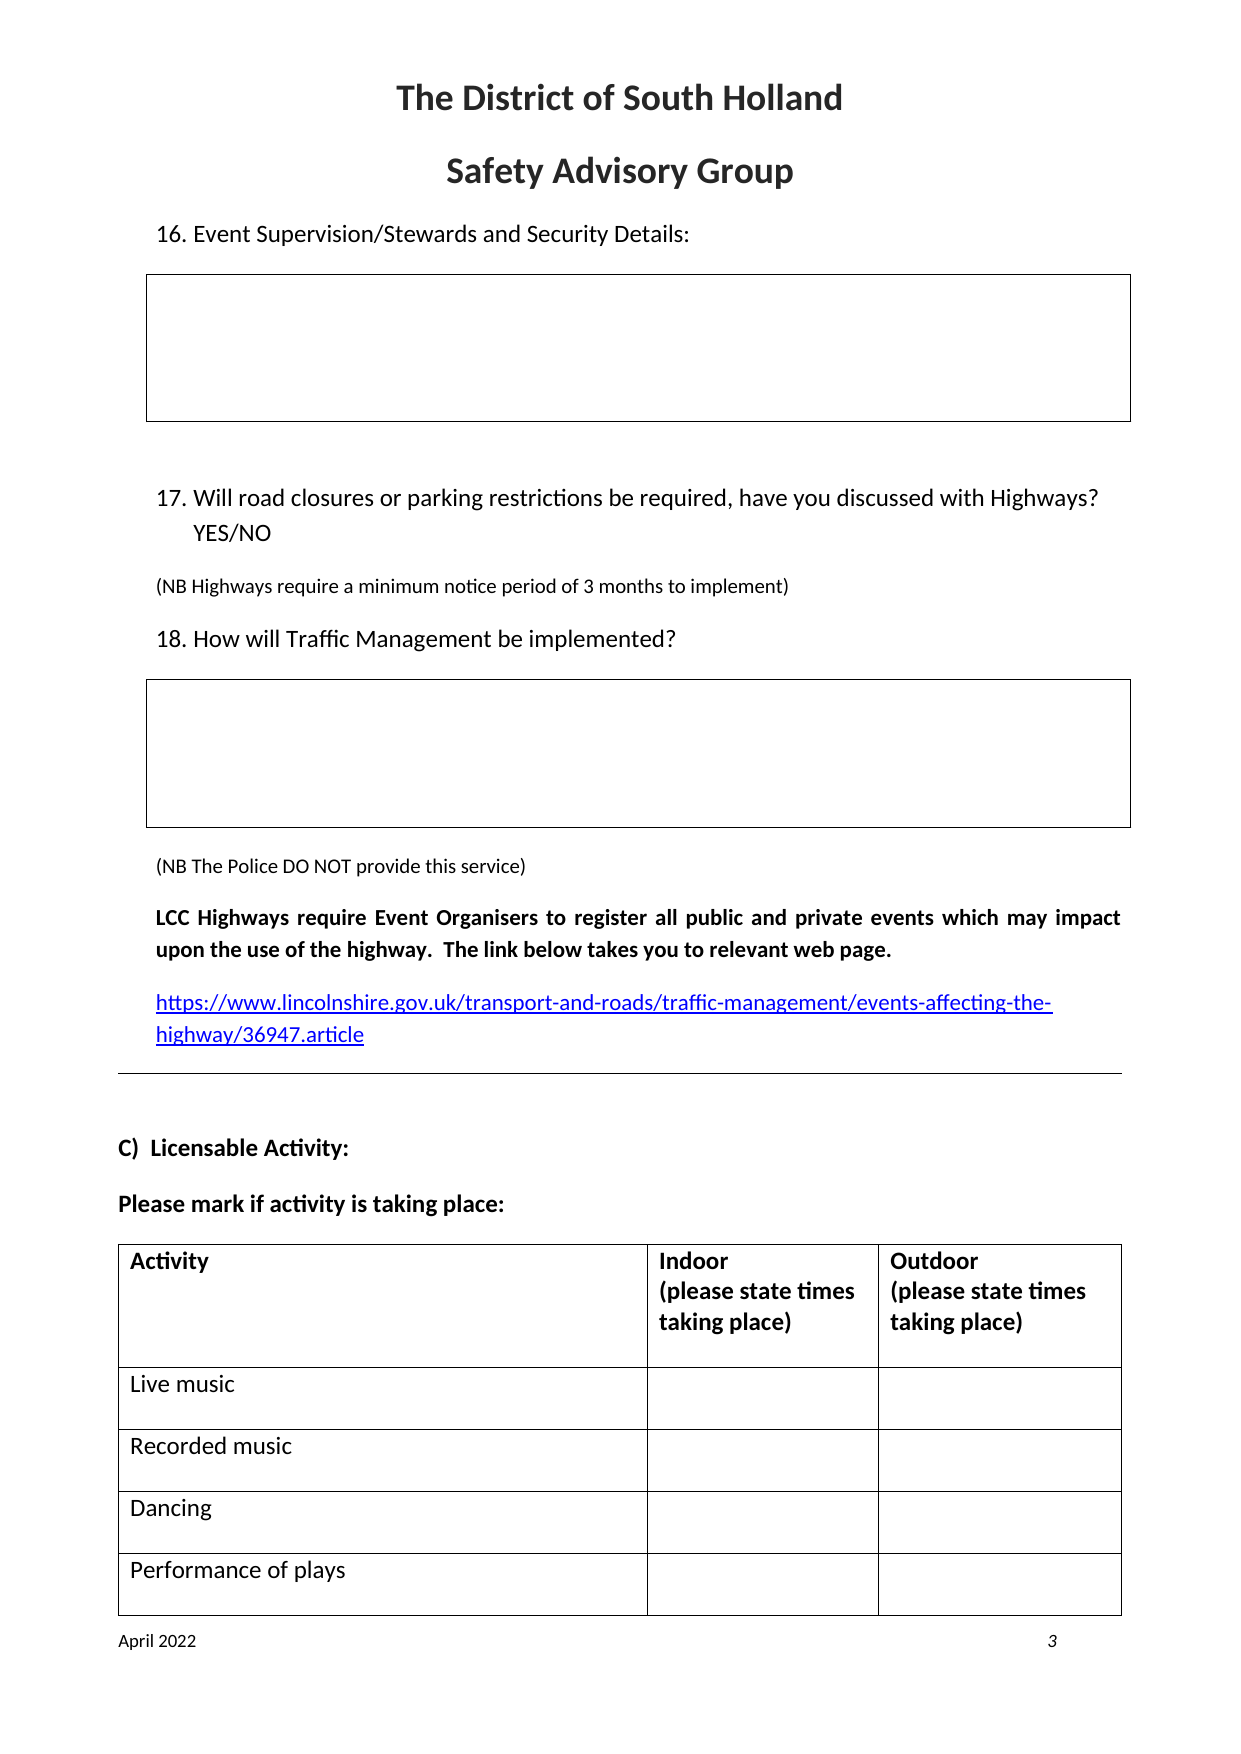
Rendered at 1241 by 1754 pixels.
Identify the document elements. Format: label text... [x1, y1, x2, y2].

list Will road closures or parking restrictions be required, have you discussed with Highways? YES/NO [156, 482, 1122, 548]
table_cell [648, 1430, 878, 1491]
text (NB The Police DO NOT provide this service) [118, 853, 1122, 878]
list Event Supervision/Stewards and Security Details: [156, 218, 1122, 248]
table_header Indoor (please state times taking place) [648, 1245, 878, 1367]
table_cell Dancing [119, 1492, 647, 1553]
table_header Activity [119, 1245, 647, 1367]
table_cell Performance of plays [119, 1554, 647, 1615]
table_cell Recorded music [119, 1430, 647, 1491]
table_cell [879, 1554, 1121, 1615]
table_cell [879, 1368, 1121, 1429]
text https://www.lincolnshire.gov.uk/transport-and-roads/traffic-management/events-affecting-the-highway/36947.article [156, 988, 1122, 1048]
table_cell Live music [119, 1368, 647, 1429]
text C) Licensable Activity: [118, 1132, 1122, 1163]
table_header Outdoor (please state times taking place) [879, 1245, 1121, 1367]
text Please mark if activity is taking place: [118, 1188, 1122, 1219]
text LCC Highways require Event Organisers to register all public and private events which may impact upon the use of the highway. The link below takes you to relevant web page. [156, 903, 1122, 963]
table_cell [648, 1368, 878, 1429]
table_cell [648, 1492, 878, 1553]
list How will Traffic Management be implemented? [156, 623, 1122, 654]
table_cell [648, 1554, 878, 1615]
text (NB Highways require a minimum notice period of 3 months to implement) [156, 573, 1122, 599]
table_cell [879, 1430, 1121, 1491]
table_cell [879, 1492, 1121, 1553]
